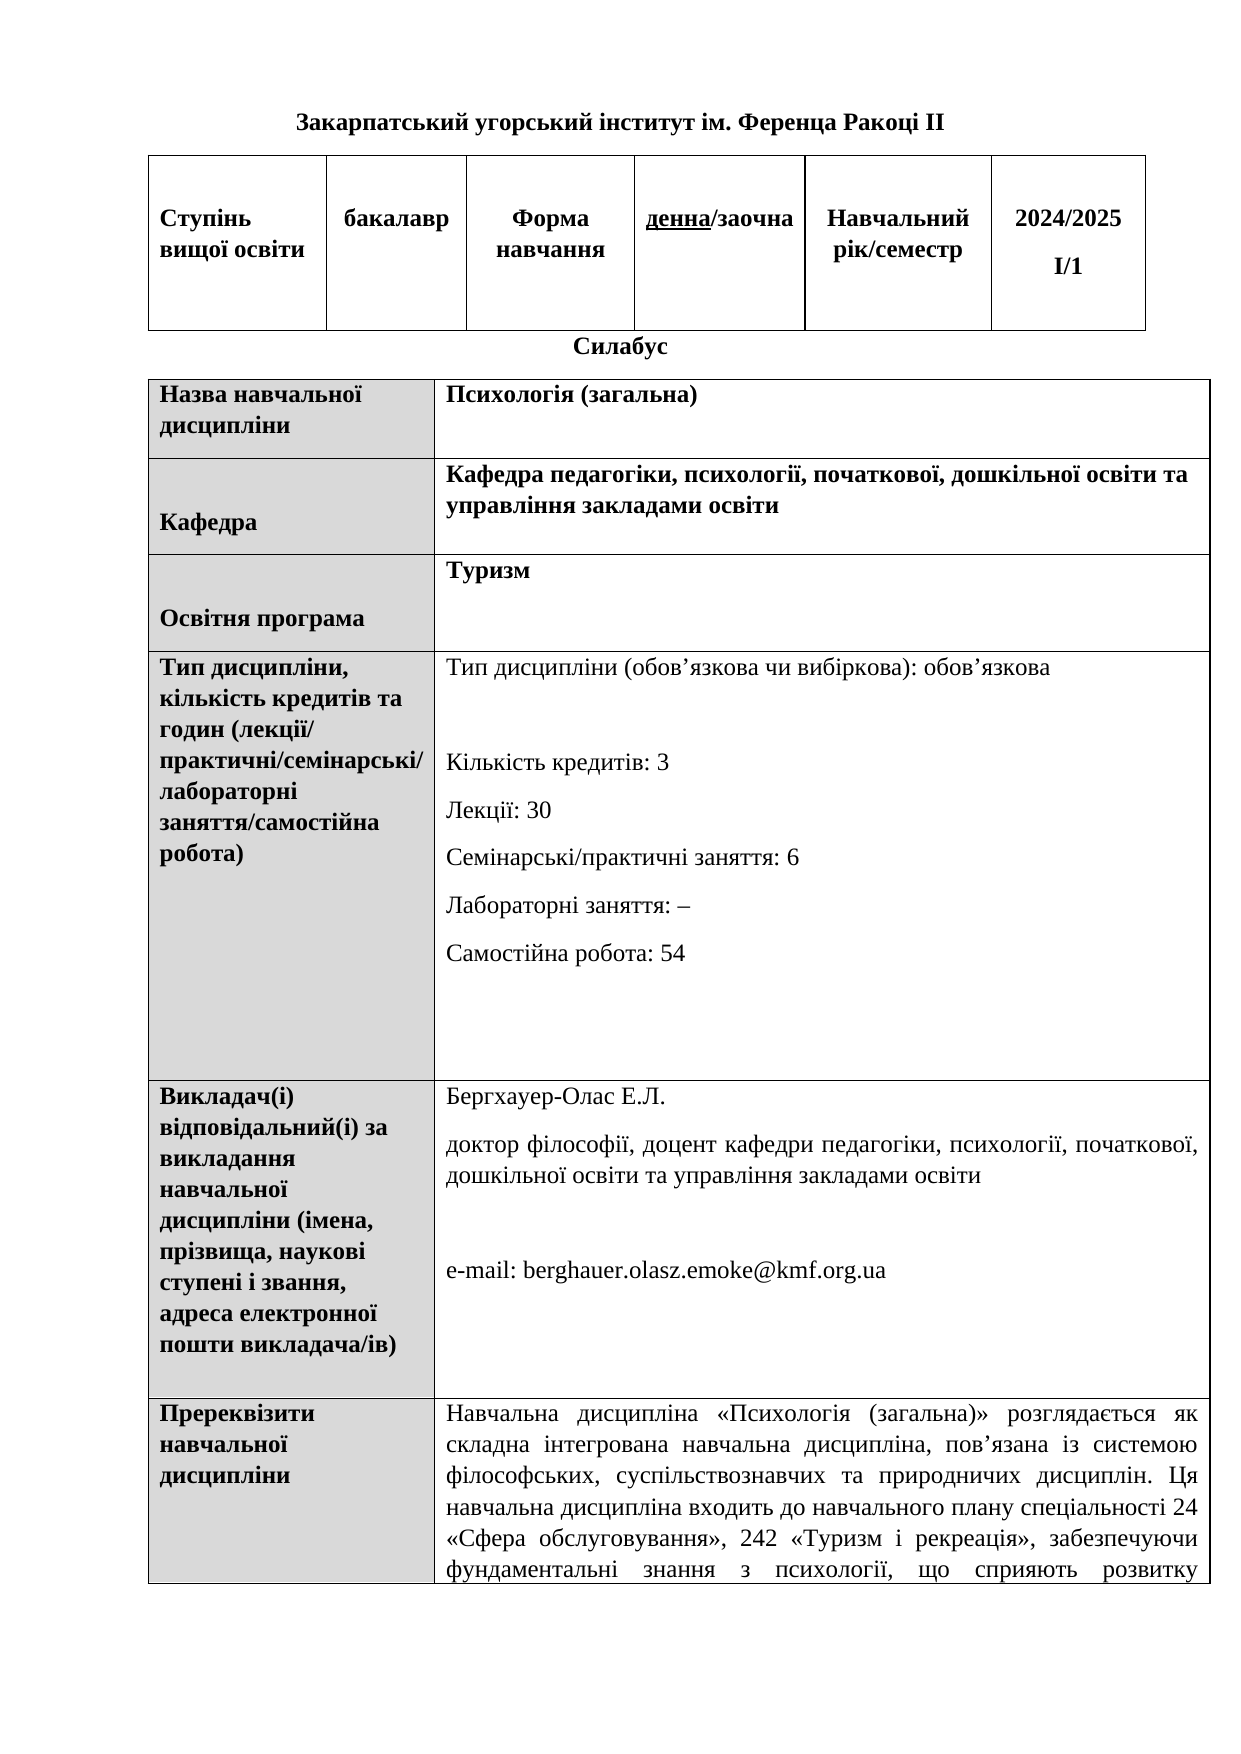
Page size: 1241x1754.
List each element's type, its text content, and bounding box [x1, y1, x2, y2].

table_cell Викладач(і) відповідальний(і) за викладання навчальної дисципліни (імена, прізвища, наукові ступені і звання, адреса електронної пошти викладача/ів) [149, 1081, 434, 1397]
text Силабус [148, 331, 1093, 359]
table_cell Тип дисципліни, кількість кредитів та годин (лекції/ практичні/семінарські/ лабораторні заняття/самостійна робота) [149, 652, 434, 1080]
table_cell Туризм [435, 555, 1209, 651]
table_header Ступінь вищої освіти [149, 156, 326, 330]
text Закарпатський угорський інститут ім. Ференца Ракоці ІІ [148, 107, 1093, 136]
table_header бакалавр [327, 156, 466, 330]
table_header Назва навчальної дисципліни [149, 380, 434, 458]
table_header Навчальний рік/семестр [806, 156, 991, 330]
table_cell Тип дисципліни (обов’язкова чи вибіркова): обов’язкова Кількість кредитів: 3 Лекції: 30 Семінарські/практичні заняття: 6 Лабораторні заняття: – Самостійна робота: 54 [435, 652, 1209, 1080]
table_cell Кафедра педагогіки, психології, початкової, дошкільної освіти та управління закладами освіти [435, 459, 1209, 554]
table_cell Кафедра [149, 459, 434, 554]
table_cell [149, 1399, 434, 1582]
table_header Форма навчання [467, 156, 634, 330]
table_cell Освітня програма [149, 555, 434, 651]
table_header 2024/2025 I/1 [992, 156, 1145, 330]
table_header денна/заочна [635, 156, 804, 330]
table_header Психологія (загальна) [435, 380, 1209, 458]
table_cell Бергхауер-Олас Е.Л. доктор філософії, доцент кафедри педагогіки, психології, початкової, дошкільної освіти та управління закладами освіти e-mail: berghauer.olasz.emoke@kmf.org.ua [435, 1081, 1209, 1397]
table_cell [435, 1399, 1209, 1582]
